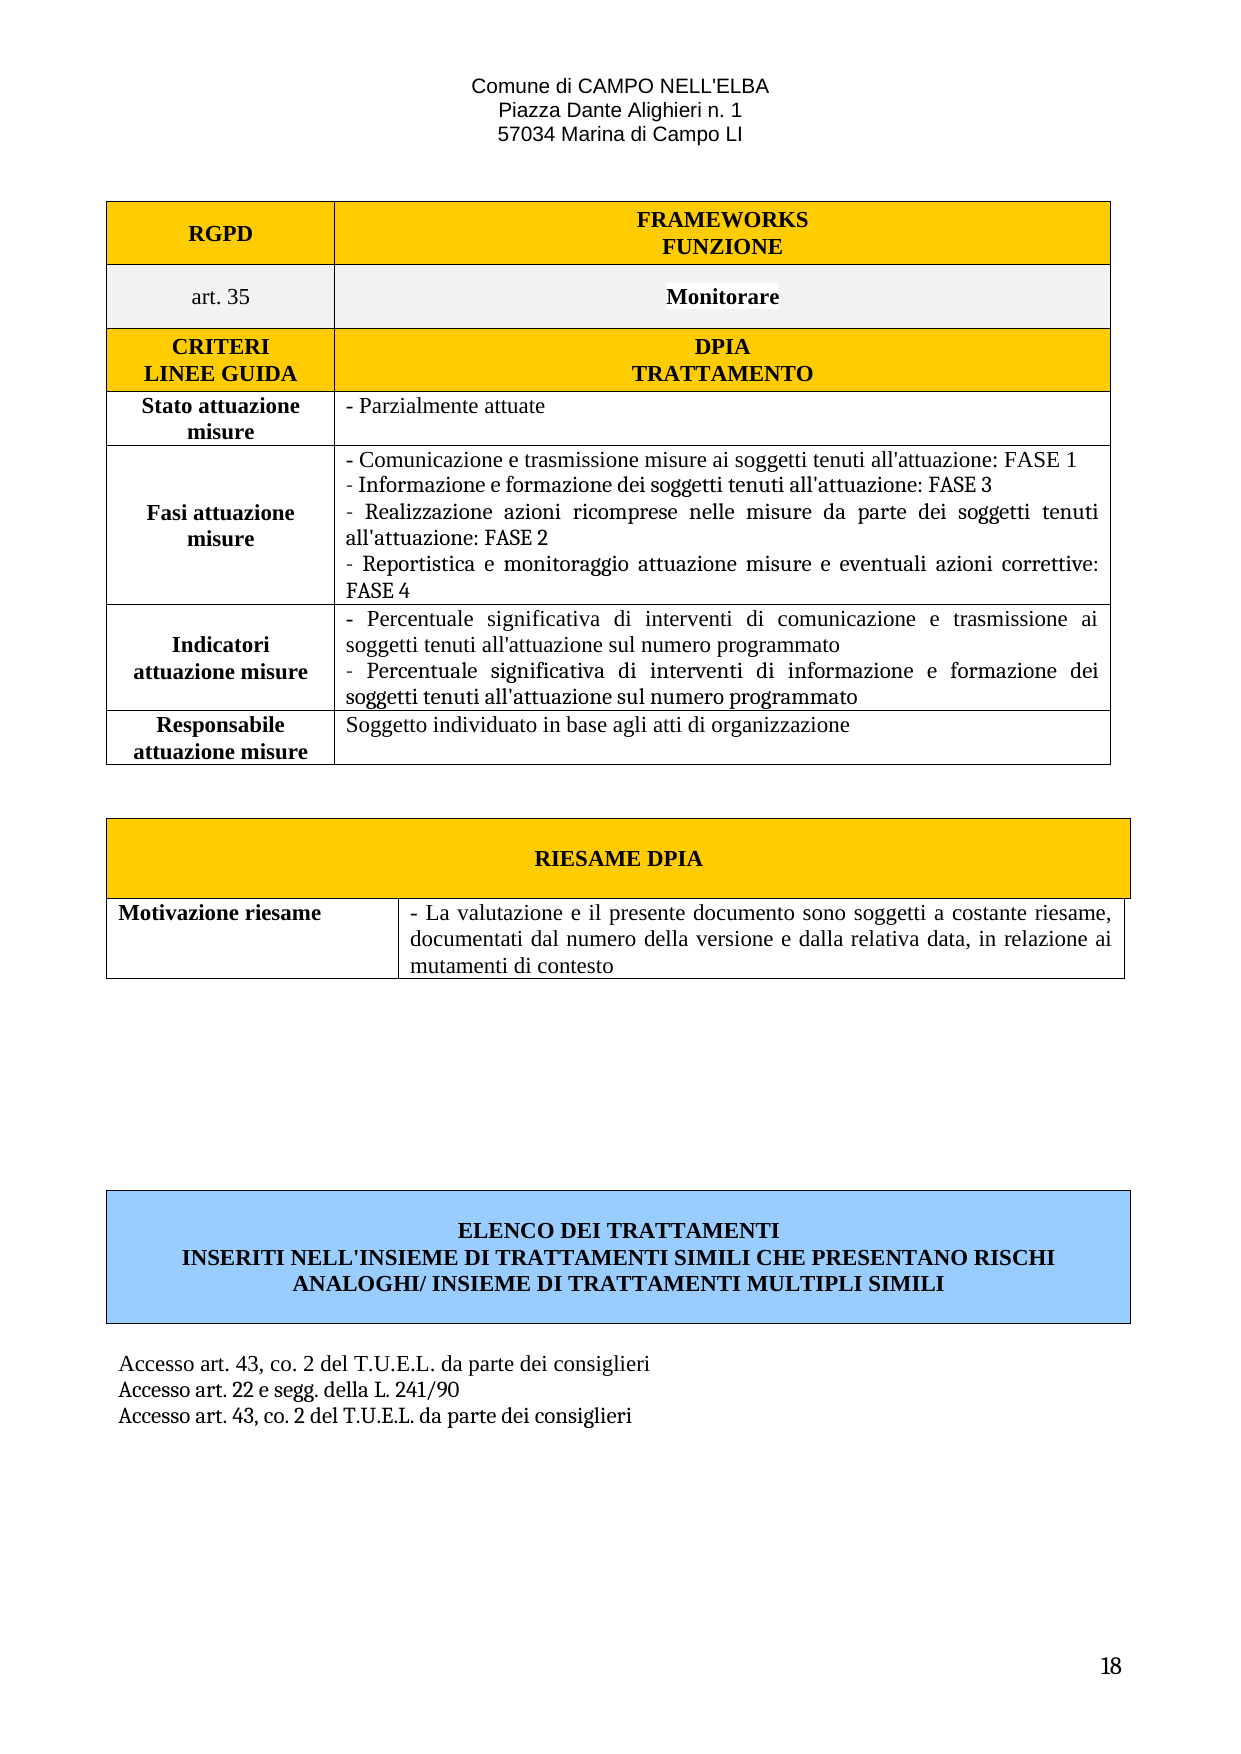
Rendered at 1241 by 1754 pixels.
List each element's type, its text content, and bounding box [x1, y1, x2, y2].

table_cell Indicatori attuazione misure [107, 605, 334, 710]
table_cell Responsabile attuazione misure [285, 711, 334, 764]
table_cell - La valutazione e il presente documento sono soggetti a costante riesame, documentati dal numero della versione e dalla relativa data, in relazione ai mutamenti di contesto [399, 899, 1124, 978]
table_cell CRITERI LINEE GUIDA [107, 329, 334, 391]
table_cell Motivazione riesame [107, 899, 398, 978]
table_cell - Parzialmente attuate [335, 392, 1110, 445]
table_cell Soggetto individuato in base agli atti di organizzazione [335, 711, 1110, 764]
table_header RGPD [107, 202, 334, 264]
table_cell art. 35 [107, 265, 334, 328]
table_cell Fasi attuazione misure [107, 446, 334, 604]
table_header ELENCO DEI TRATTAMENTI INSERITI NELL'INSIEME DI TRATTAMENTI SIMILI CHE PRESENTANO RISCHI ANALOGHI/ INSIEME DI TRATTAMENTI MULTIPLI SIMILI [107, 1191, 1130, 1323]
table_header RIESAME DPIA [107, 819, 1130, 898]
table_cell Responsabile attuazione misure [107, 711, 156, 764]
table_cell - Comunicazione e trasmissione misure ai soggetti tenuti all'attuazione: FASE 1 - Informazione e formazione dei soggetti tenuti all'attuazione: FASE 3 - Realizzazione azioni ricomprese nelle misure da parte dei soggetti tenuti all'attuazione: FASE 2 - Reportistica e monitoraggio attuazione misure e eventuali azioni correttive: FASE 4 [335, 446, 1110, 604]
table_cell DPIA TRATTAMENTO [335, 329, 1110, 391]
text Accesso art. 43, co. 2 del T.U.E.L. da parte dei consiglieri [118, 1350, 1122, 1377]
text Accesso art. 22 e segg. della L. 241/90 [118, 1377, 1122, 1403]
table_cell - Percentuale significativa di interventi di comunicazione e trasmissione ai soggetti tenuti all'attuazione sul numero programmato - Percentuale significativa di interventi di informazione e formazione dei soggetti tenuti all'attuazione sul numero programmato [335, 605, 1110, 710]
table_cell Monitorare [335, 265, 1110, 328]
table_header FRAMEWORKS FUNZIONE [335, 202, 1110, 264]
text Accesso art. 43, co. 2 del T.U.E.L. da parte dei consiglieri [118, 1403, 1122, 1429]
table_cell Stato attuazione misure [107, 392, 334, 445]
